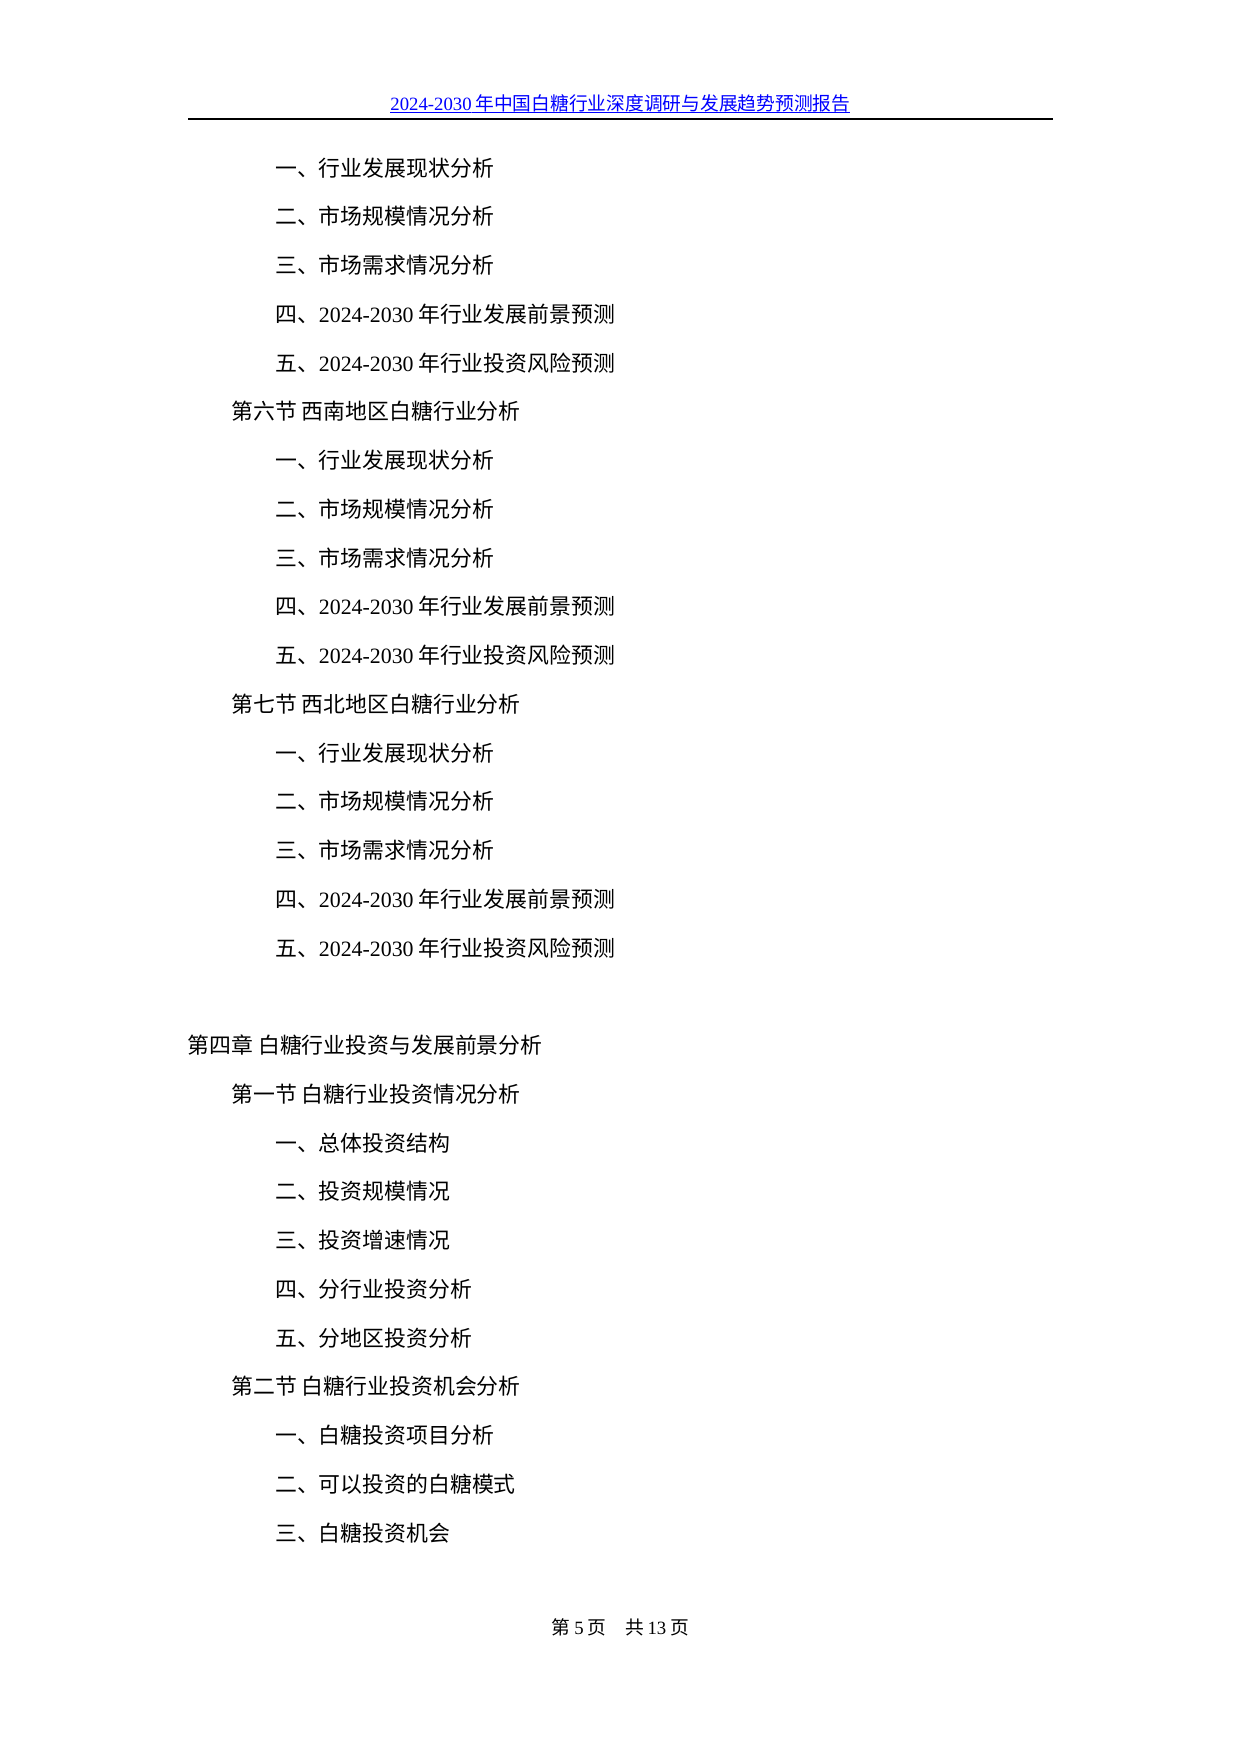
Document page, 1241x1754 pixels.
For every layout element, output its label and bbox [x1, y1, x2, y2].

text [187, 150, 1053, 1548]
